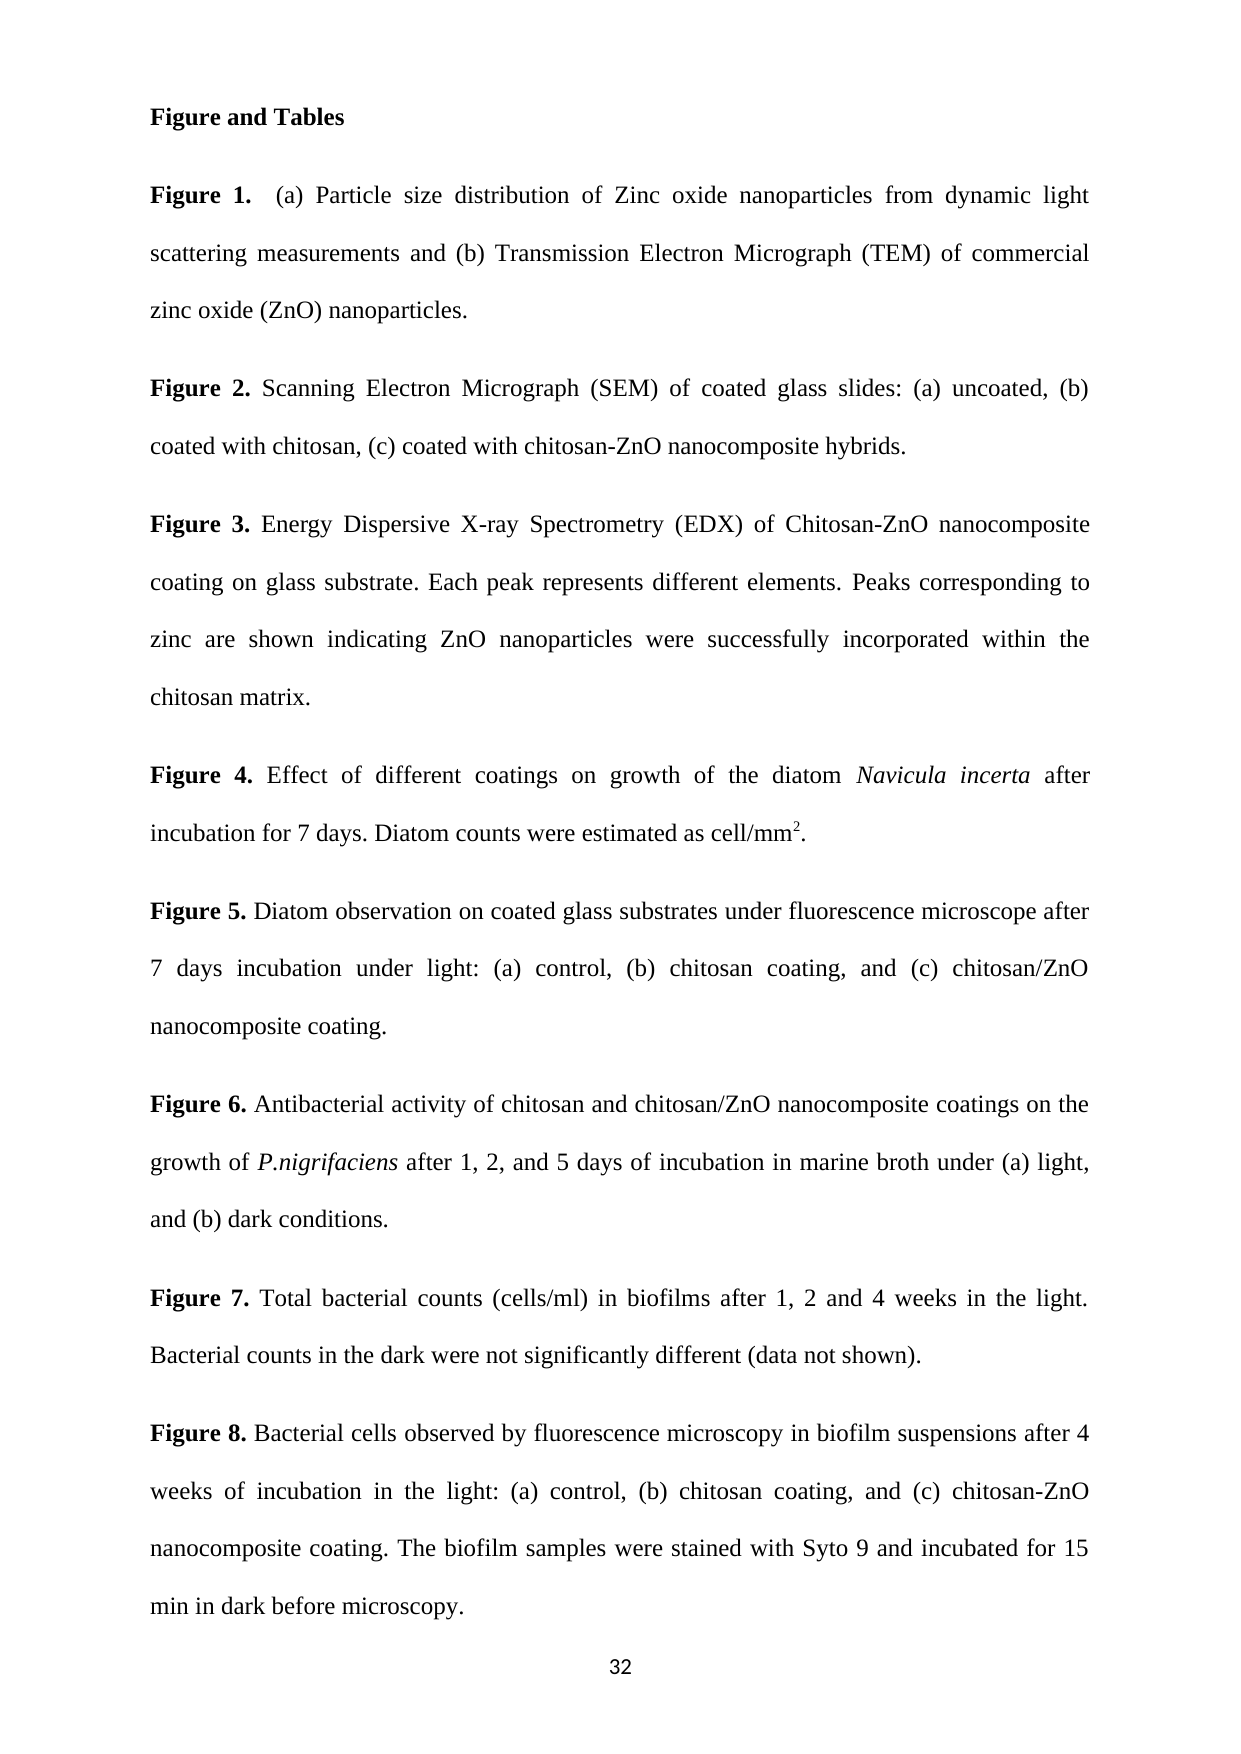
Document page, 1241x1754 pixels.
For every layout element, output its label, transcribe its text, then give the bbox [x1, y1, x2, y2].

text Figure 2. Scanning Electron Micrograph (SEM) of coated glass slides: (a) uncoated, (b) coated with chitosan, (c) coated with chitosan-ZnO nanocomposite hybrids. [150, 373, 1090, 460]
text Figure and Tables [150, 102, 1090, 131]
text Figure 6. Antibacterial activity of chitosan and chitosan/ZnO nanocomposite coatings on the growth of P.nigrifaciens after 1, 2, and 5 days of incubation in marine broth under (a) light, and (b) dark conditions. [150, 1089, 1090, 1233]
text Figure 7. Total bacterial counts (cells/ml) in biofilms after 1, 2 and 4 weeks in the light. Bacterial counts in the dark were not significantly different (data not shown). [150, 1283, 1090, 1369]
text Figure 5. Diatom observation on coated glass substrates under fluorescence microscope after 7 days incubation under light: (a) control, (b) chitosan coating, and (c) chitosan/ZnO nanocomposite coating. [150, 896, 1090, 1040]
text Figure 8. Bacterial cells observed by fluorescence microscopy in biofilm suspensions after 4 weeks of incubation in the light: (a) control, (b) chitosan coating, and (c) chitosan-ZnO nanocomposite coating. The biofilm samples were stained with Syto 9 and incubated for 15 min in dark before microscopy. [150, 1418, 1090, 1620]
text Figure 3. Energy Dispersive X-ray Spectrometry (EDX) of Chitosan-ZnO nanocomposite coating on glass substrate. Each peak represents different elements. Peaks corresponding to zinc are shown indicating ZnO nanoparticles were successfully incorporated within the chitosan matrix. [150, 509, 1090, 711]
text Figure 4. Effect of different coatings on growth of the diatom Navicula incerta after incubation for 7 days. Diatom counts were estimated as cell/mm2. [150, 760, 1090, 846]
text Figure 1. (a) Particle size distribution of Zinc oxide nanoparticles from dynamic light scattering measurements and (b) Transmission Electron Micrograph (TEM) of commercial zinc oxide (ZnO) nanoparticles. [150, 180, 1090, 324]
